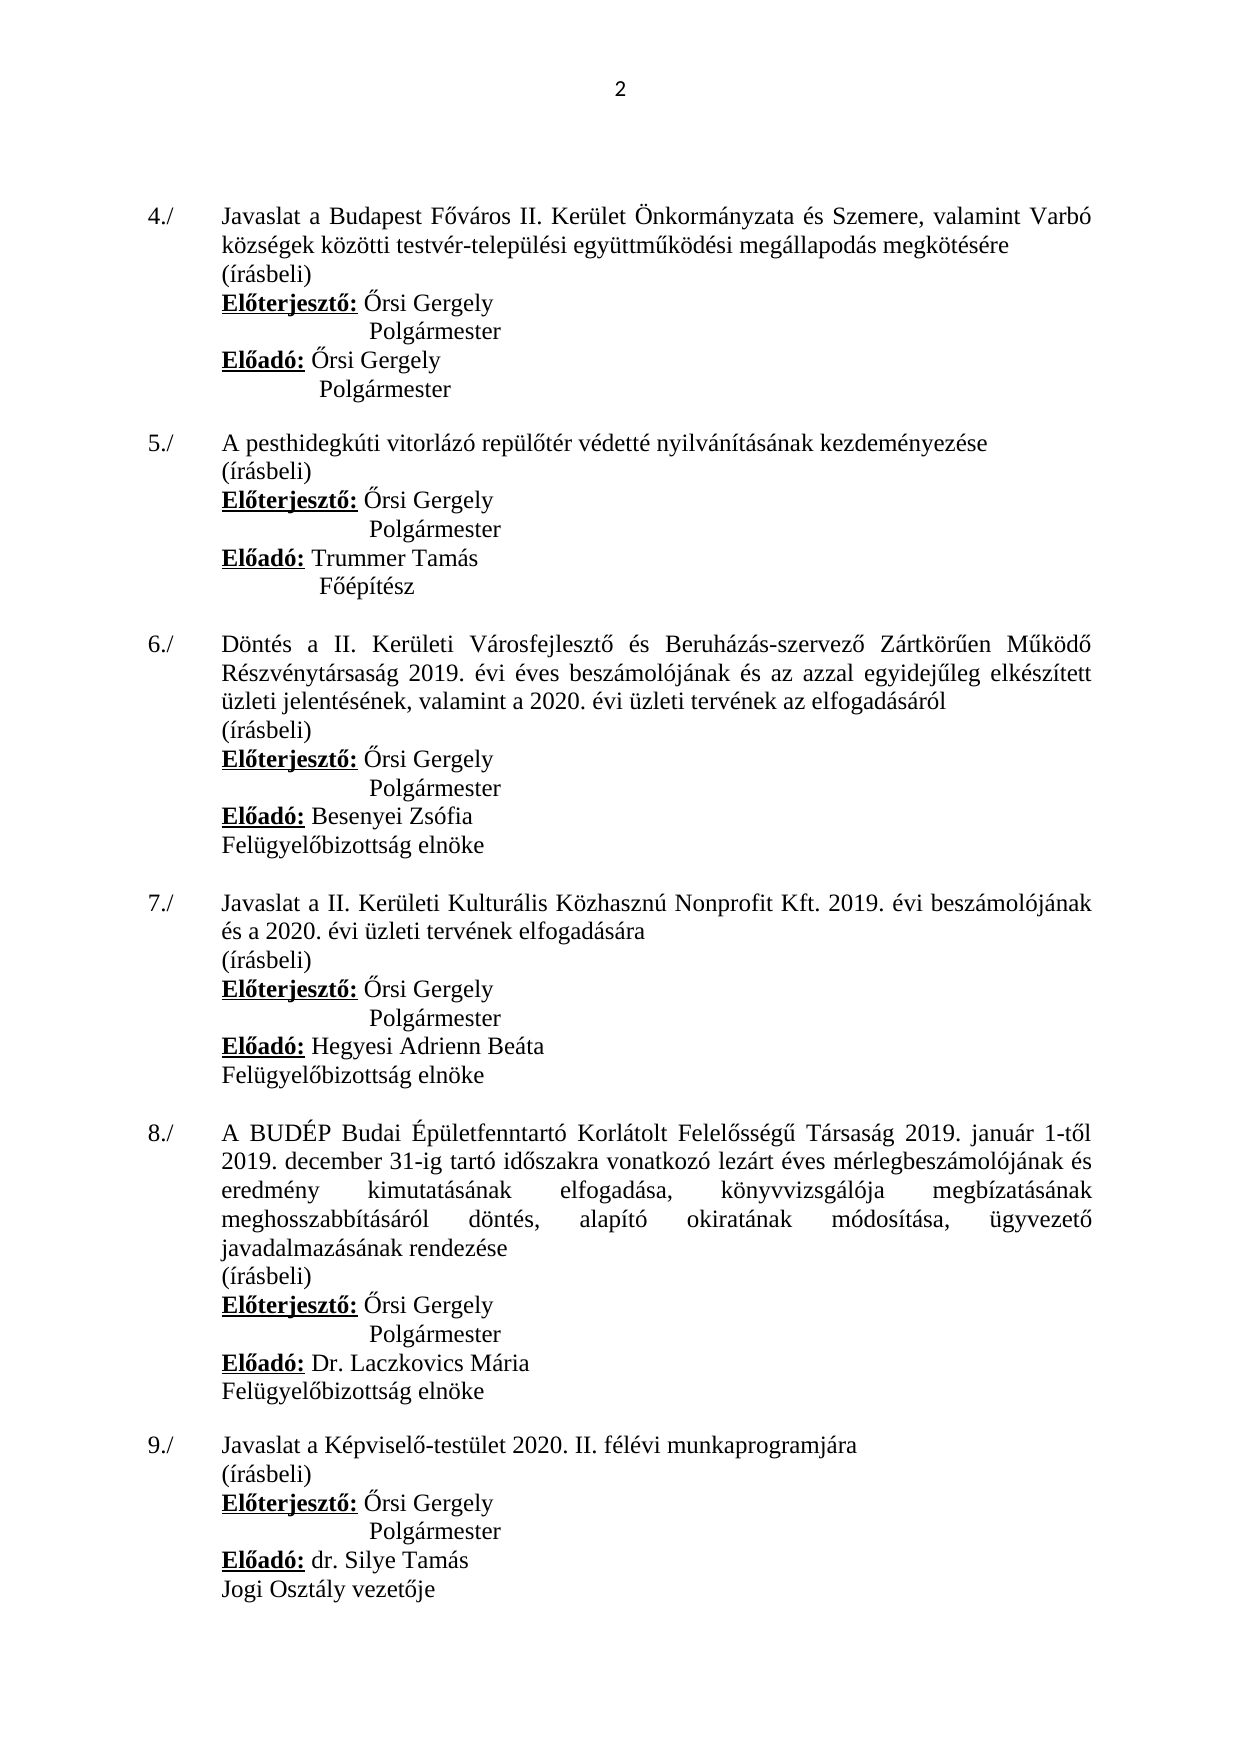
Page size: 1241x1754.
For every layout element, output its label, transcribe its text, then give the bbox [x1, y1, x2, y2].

text (írásbeli) [148, 945, 1093, 974]
text Előterjesztő: Őrsi Gergely [221, 974, 1093, 1003]
text Polgármester [295, 514, 1093, 543]
text 7./ Javaslat a II. Kerületi Kulturális Közhasznú Nonprofit Kft. 2019. évi beszámolójának és a 2020. évi üzleti tervének elfogadására [148, 888, 1093, 945]
text (írásbeli) [221, 1459, 1093, 1488]
text 9./ Javaslat a Képviselő-testület 2020. II. félévi munkaprogramjára [148, 1430, 1093, 1459]
text Előterjesztő: Őrsi Gergely [221, 485, 1093, 514]
text 5./ A pesthidegkúti vitorlázó repülőtér védetté nyilvánításának kezdeményezése [148, 428, 1093, 456]
text Előadó: Őrsi Gergely [221, 345, 1093, 374]
text Polgármester [319, 374, 1093, 403]
text Előterjesztő: Őrsi Gergely [221, 288, 1093, 316]
text (írásbeli) [221, 456, 1093, 485]
text Felügyelőbizottság elnöke [148, 830, 1093, 859]
text Előterjesztő: Őrsi Gergely [221, 1290, 1093, 1319]
text Polgármester [319, 1003, 1093, 1031]
text Előadó: Trummer Tamás [221, 543, 1093, 571]
text Polgármester [319, 773, 1093, 801]
text Polgármester [319, 1319, 1093, 1348]
text Főépítész [245, 571, 1093, 600]
text 4./ Javaslat a Budapest Főváros II. Kerület Önkormányzata és Szemere, valamint Varbó községek közötti testvér-települési együttműködési megállapodás megkötésére [148, 201, 1093, 259]
text Felügyelőbizottság elnöke [148, 1060, 1093, 1089]
text Előterjesztő: Őrsi Gergely [221, 744, 1093, 773]
text (írásbeli) [148, 1261, 1093, 1290]
text Előterjesztő: Őrsi Gergely [221, 1488, 1093, 1516]
text 6./ Döntés a II. Kerületi Városfejlesztő és Beruházás-szervező Zártkörűen Működő Részvénytársaság 2019. évi éves beszámolójának és az azzal egyidejűleg elkészített üzleti jelentésének, valamint a 2020. évi üzleti tervének az elfogadásáról [148, 629, 1093, 715]
text Előadó: Dr. Laczkovics Mária [148, 1348, 1093, 1376]
text Előadó: Hegyesi Adrienn Beáta [148, 1031, 1093, 1060]
text 8./ A BUDÉP Budai Épületfenntartó Korlátolt Felelősségű Társaság 2019. január 1-től 2019. december 31-ig tartó időszakra vonatkozó lezárt éves mérlegbeszámolójának és eredmény kimutatásának elfogadása, könyvvizsgálója megbízatásának meghosszabbításáról döntés, alapító okiratának módosítása, ügyvezető javadalmazásának rendezése [148, 1118, 1093, 1261]
text Jogi Osztály vezetője [148, 1574, 1093, 1603]
text Felügyelőbizottság elnöke [148, 1376, 1093, 1405]
text (írásbeli) [148, 715, 1093, 744]
text (írásbeli) [221, 259, 1093, 288]
text Előadó: Besenyei Zsófia [148, 801, 1093, 830]
text Polgármester [295, 1516, 1093, 1545]
text Előadó: dr. Silye Tamás [221, 1545, 1093, 1574]
text Polgármester [295, 316, 1093, 345]
